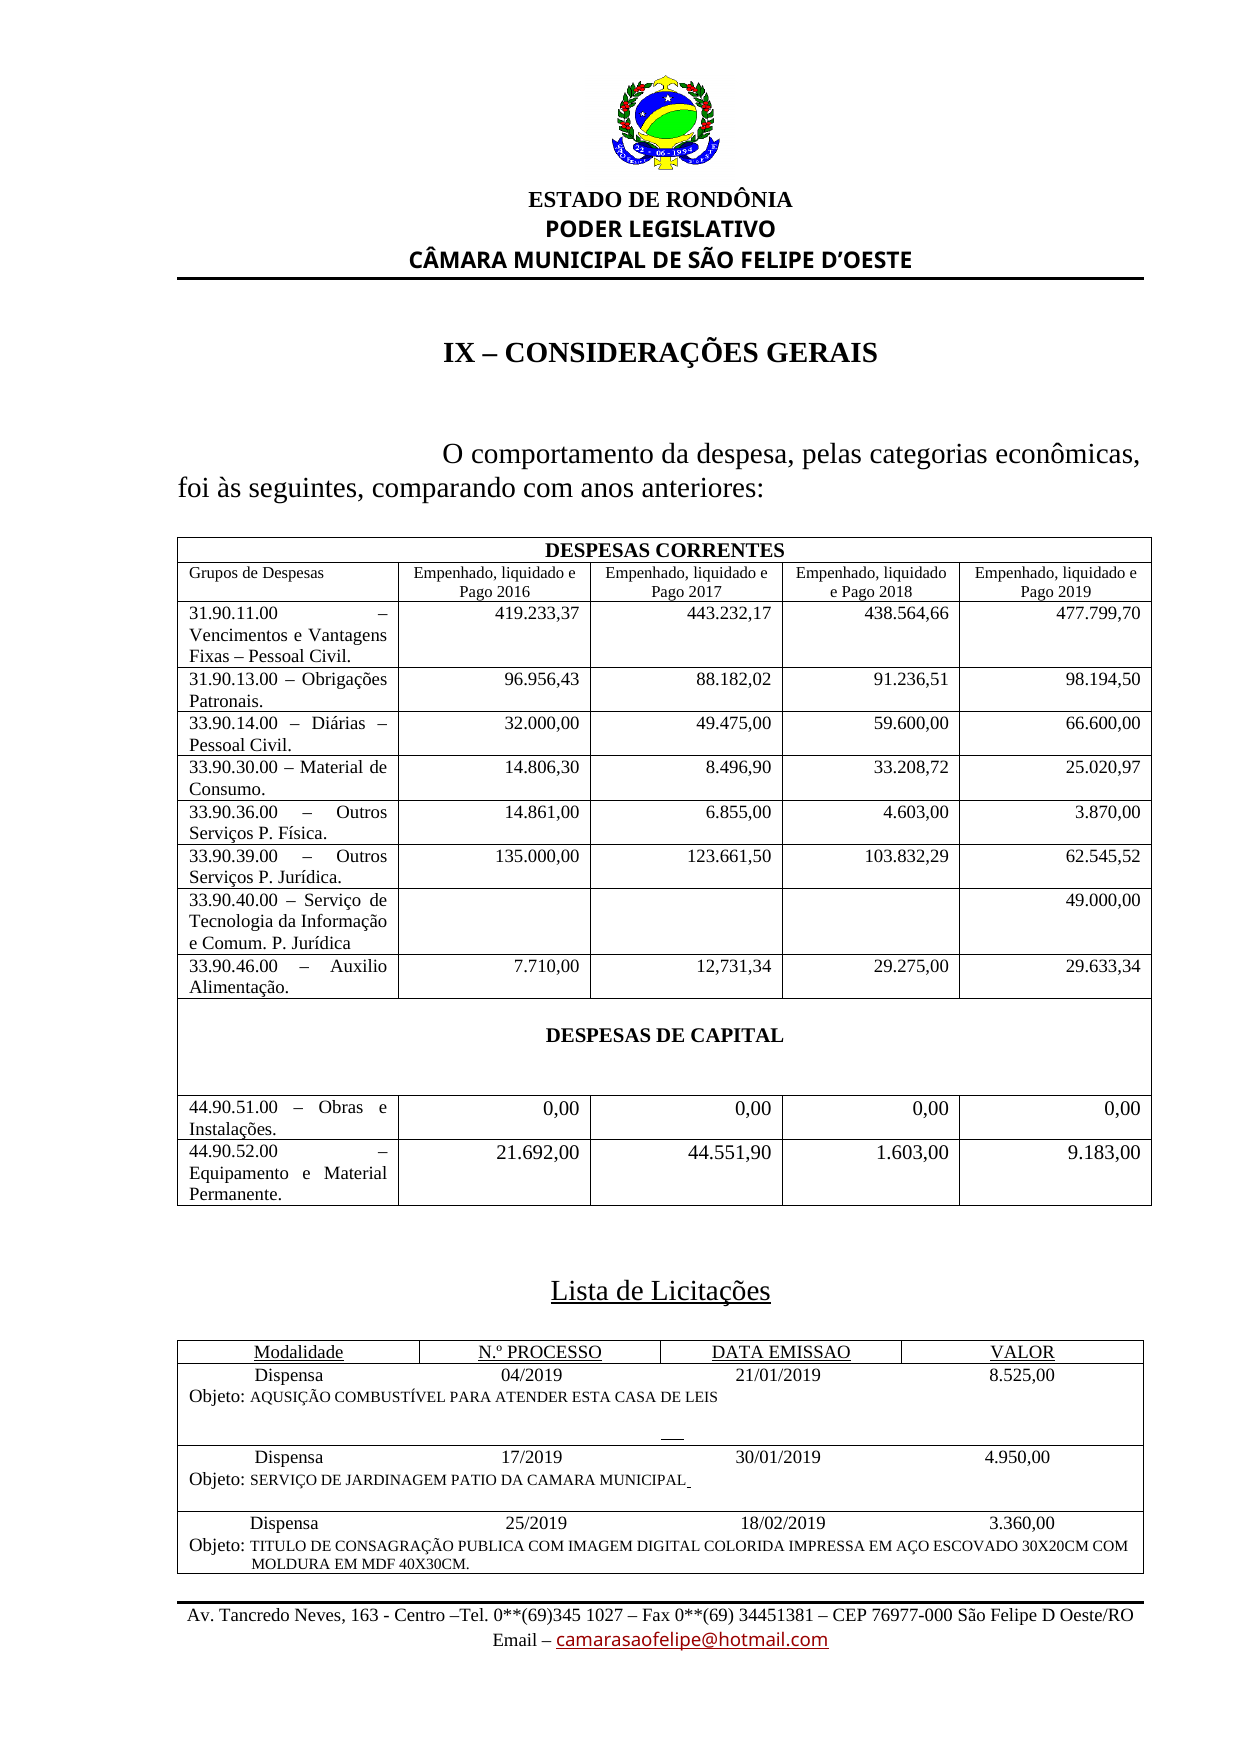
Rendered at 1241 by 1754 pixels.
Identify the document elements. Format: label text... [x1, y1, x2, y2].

table_cell 477.799,70 [960, 602, 1151, 667]
table_cell 91.236,51 [783, 668, 959, 711]
table_cell 32.000,00 [399, 712, 590, 755]
table_cell 49.475,00 [591, 712, 782, 755]
table_cell 1.603,00 [783, 1140, 959, 1205]
table_cell 4.603,00 [783, 801, 959, 844]
table_cell 31.90.11.00 – Vencimentos e Vantagens Fixas – Pessoal Civil. [178, 602, 398, 667]
table_cell 59.600,00 [783, 712, 959, 755]
table_cell 29.633,34 [960, 955, 1151, 998]
table_cell 14.861,00 [399, 801, 590, 844]
table_cell 25.020,97 [960, 756, 1151, 799]
table_cell 44.90.51.00 – Obras e Instalações. [178, 1096, 398, 1139]
table_header N.º PROCESSO [420, 1341, 660, 1363]
table_cell 96.956,43 [399, 668, 590, 711]
text Lista de Licitações [177, 1273, 1144, 1307]
table_cell 438.564,66 [783, 602, 959, 667]
table_cell 0,00 [591, 1096, 782, 1139]
table_cell 135.000,00 [399, 845, 590, 888]
table_header Modalidade [178, 1341, 419, 1363]
table_cell 33.90.36.00 – Outros Serviços P. Física. [178, 801, 398, 844]
table_cell Empenhado, liquidado e Pago 2018 [783, 563, 959, 601]
table_cell Grupos de Despesas [178, 563, 398, 601]
table_header DATA EMISSAO [661, 1341, 901, 1363]
table_cell 123.661,50 [591, 845, 782, 888]
table_cell DESPESAS DE CAPITAL [178, 999, 1151, 1095]
table_cell 33.90.39.00 – Outros Serviços P. Jurídica. [178, 845, 398, 888]
table_cell 0,00 [399, 1096, 590, 1139]
table_cell 103.832,29 [783, 845, 959, 888]
table_header DESPESAS CORRENTES [178, 538, 1151, 562]
table_cell 0,00 [960, 1096, 1151, 1139]
table_cell Empenhado, liquidado e Pago 2016 [399, 563, 590, 601]
table_cell 0,00 [783, 1096, 959, 1139]
table_cell 7.710,00 [399, 955, 590, 998]
table_cell 33.90.30.00 – Material de Consumo. [178, 756, 398, 799]
table_cell 33.208,72 [783, 756, 959, 799]
table_cell Dispensa 04/2019 21/01/2019 8.525,00 Objeto: AQUSIÇÃO COMBUSTÍVEL PARA ATENDER ESTA CASA DE LEIS [178, 1364, 1143, 1445]
table_cell 3.870,00 [960, 801, 1151, 844]
table_cell 62.545,52 [960, 845, 1151, 888]
table_cell 31.90.13.00 – Obrigações Patronais. [178, 668, 398, 711]
table_header VALOR [902, 1341, 1143, 1363]
table_cell 419.233,37 [399, 602, 590, 667]
table_cell 6.855,00 [591, 801, 782, 844]
table_cell 33.90.46.00 – Auxilio Alimentação. [178, 955, 398, 998]
table_cell [399, 889, 590, 953]
table_cell 44.90.52.00 – Equipamento e Material Permanente. [178, 1140, 398, 1205]
picture [585, 73, 736, 187]
table_cell 66.600,00 [960, 712, 1151, 755]
text O comportamento da despesa, pelas categorias econômicas, foi às seguintes, comparando com anos anteriores: [177, 436, 1144, 503]
table_cell 49.000,00 [960, 889, 1151, 953]
table_cell Dispensa 17/2019 30/01/2019 4.950,00 Objeto: SERVIÇO DE JARDINAGEM PATIO DA CAMARA MUNICIPAL [178, 1446, 1143, 1511]
table_cell 44.551,90 [591, 1140, 782, 1205]
table_cell Empenhado, liquidado e Pago 2019 [960, 563, 1151, 601]
table_cell 9.183,00 [960, 1140, 1151, 1205]
text IX – CONSIDERAÇÕES GERAIS [177, 336, 1144, 369]
table_cell 33.90.40.00 – Serviço de Tecnologia da Informação e Comum. P. Jurídica [178, 889, 398, 953]
table_cell 21.692,00 [399, 1140, 590, 1205]
table_cell 12,731,34 [591, 955, 782, 998]
table_cell 33.90.14.00 – Diárias – Pessoal Civil. [178, 712, 398, 755]
table_cell 98.194,50 [960, 668, 1151, 711]
table_cell 88.182,02 [591, 668, 782, 711]
table_cell Empenhado, liquidado e Pago 2017 [591, 563, 782, 601]
table_cell 443.232,17 [591, 602, 782, 667]
table_cell 14.806,30 [399, 756, 590, 799]
table_cell [783, 889, 959, 953]
table_cell 8.496,90 [591, 756, 782, 799]
table_cell 29.275,00 [783, 955, 959, 998]
table_cell [591, 889, 782, 953]
